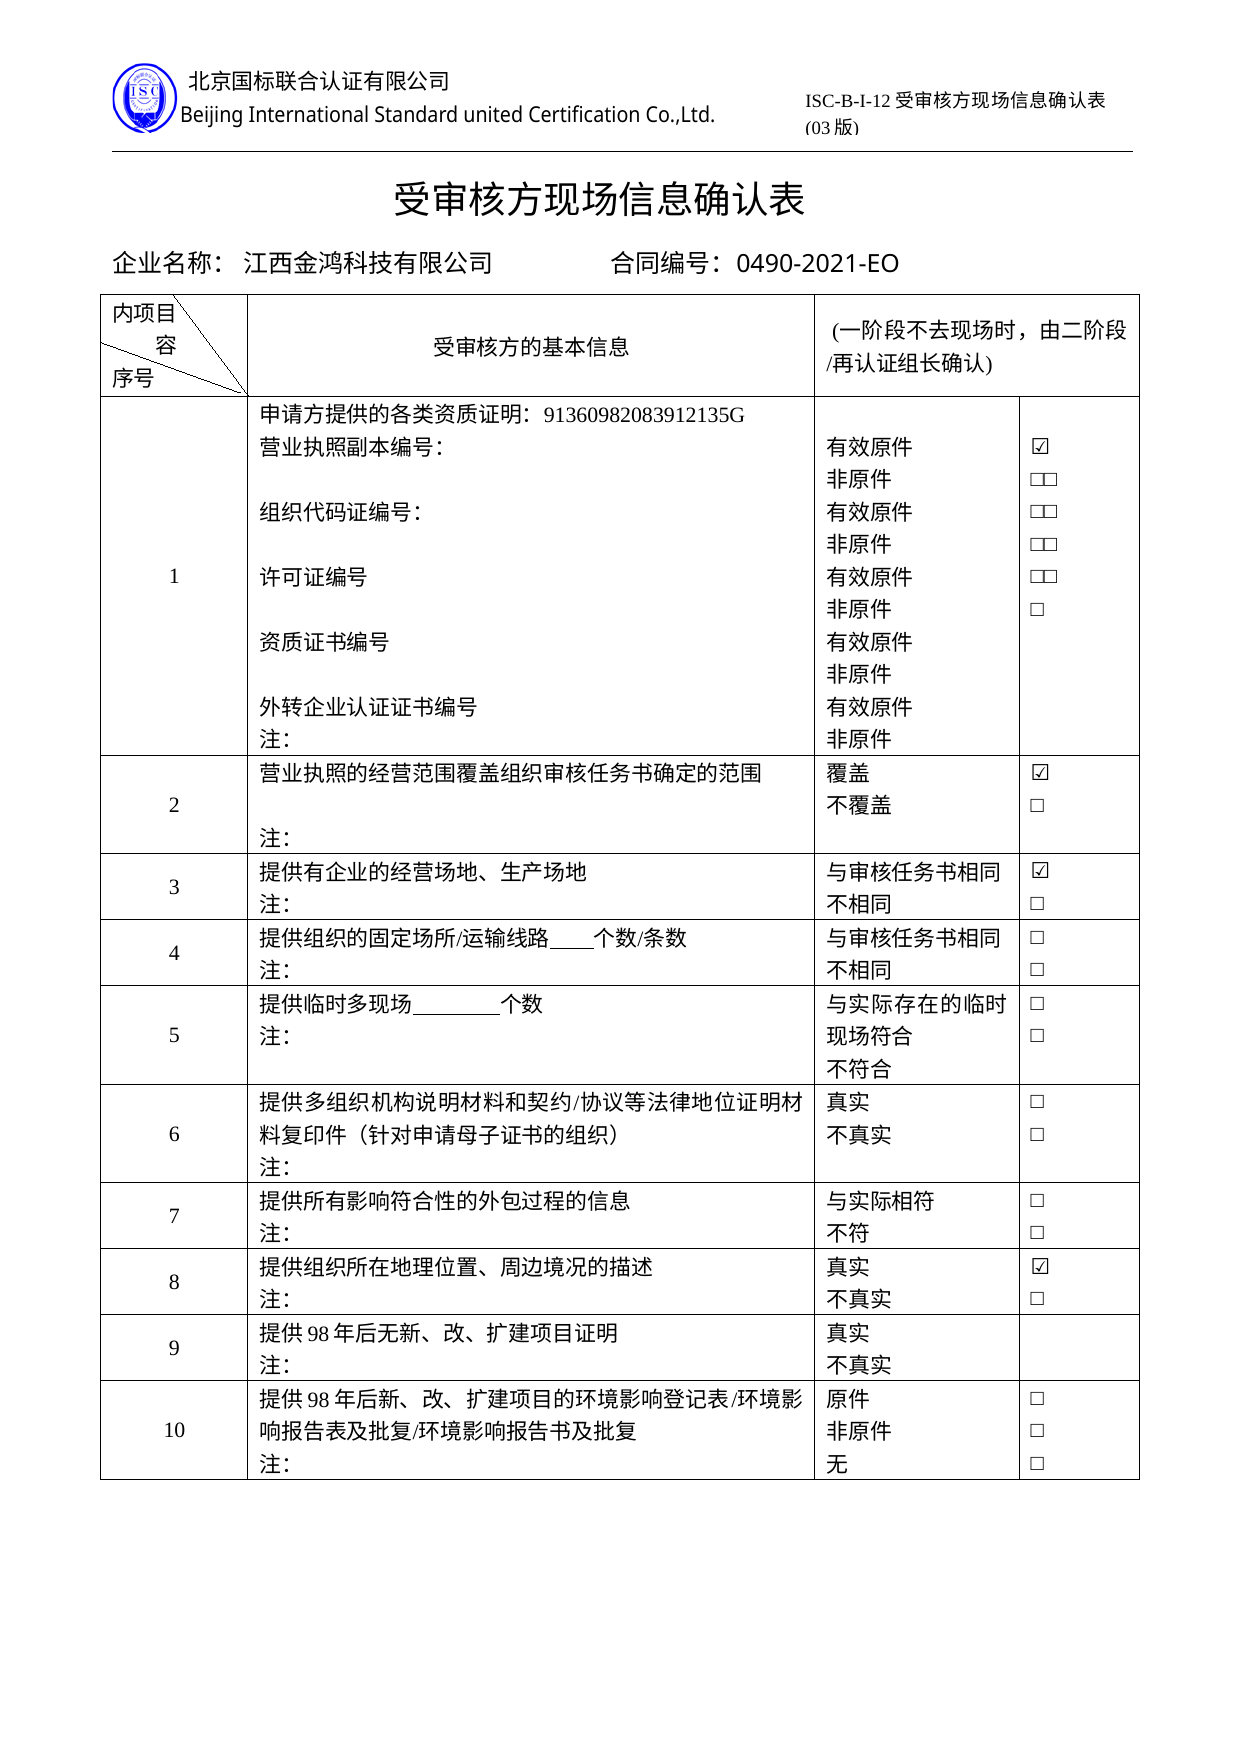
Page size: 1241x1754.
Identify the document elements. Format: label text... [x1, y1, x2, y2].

table_cell 有效原件 非原件 有效原件 非原件 有效原件 非原件 有效原件 非原件 有效原件 非原件 [815, 397, 1019, 754]
table_cell 提供有企业的经营场地、生产场地 注： [248, 854, 814, 919]
table_cell 提供所有影响符合性的外包过程的信息 注： [248, 1183, 814, 1248]
table_cell 2 [101, 756, 247, 853]
table_cell 与审核任务书相同 不相同 [815, 854, 1019, 919]
table_cell □ □ [1020, 986, 1139, 1084]
table_cell 10 [101, 1381, 247, 1479]
table_cell 5 [101, 986, 247, 1084]
table_cell 与实际存在的临时现场符合 不符合 [815, 986, 1019, 1084]
table_cell 与实际相符 不符 [815, 1183, 1019, 1248]
table_cell 真实 不真实 [815, 1249, 1019, 1314]
picture [112, 63, 180, 132]
table_cell 9 [101, 1315, 247, 1380]
table_cell 与审核任务书相同 不相同 [815, 920, 1019, 985]
table_cell □ □ [1020, 920, 1139, 985]
text 受审核方现场信息确认表 [112, 164, 1128, 229]
table_cell ☑ □ [1020, 1249, 1139, 1314]
table_cell 6 [101, 1085, 247, 1182]
table_cell ☑ □ [1020, 756, 1139, 853]
table_cell 提供98年后无新、改、扩建项目证明 注： [248, 1315, 814, 1380]
table_cell 提供98年后新、改、扩建项目的环境影响登记表/环境影响报告表及批复/环境影响报告书及批复 注： [248, 1381, 814, 1479]
table_cell 覆盖 不覆盖 [815, 756, 1019, 853]
table_cell 真实 不真实 [815, 1085, 1019, 1182]
table_cell 1 [101, 397, 247, 754]
text 企业名称： 江西金鸿科技有限公司 合同编号：0490-2021-EO [112, 229, 1128, 294]
table_cell 原件 非原件 无 [815, 1381, 1019, 1479]
table_header 受审核方的基本信息 [248, 295, 814, 396]
table_cell 4 [101, 920, 247, 985]
table_cell ☑ □□ □□ □□ □□ □ [1020, 397, 1139, 754]
table_cell ☑ □ [1020, 854, 1139, 919]
table_cell 申请方提供的各类资质证明：91360982083912135G 营业执照副本编号： 组织代码证编号： 许可证编号 资质证书编号 外转企业认证证书编号 注： [248, 397, 814, 754]
table_cell 提供多组织机构说明材料和契约/协议等法律地位证明材料复印件（针对申请母子证书的组织） 注： [248, 1085, 814, 1182]
table_header (一阶段不去现场时，由二阶段/再认证组长确认) [815, 295, 1139, 396]
table_cell □ □ [1020, 1085, 1139, 1182]
table_cell [1020, 1315, 1139, 1380]
table_cell □ □ □ [1020, 1381, 1139, 1479]
table_cell 提供组织的固定场所/运输线路 个数/条数 注： [248, 920, 814, 985]
table_cell □ □ [1020, 1183, 1139, 1248]
table_header 内项目 容 序号 [101, 295, 247, 396]
table_cell 提供临时多现场 个数 注： [248, 986, 814, 1084]
table_cell 真实 不真实 [815, 1315, 1019, 1380]
table_cell 提供组织所在地理位置、周边境况的描述 注： [248, 1249, 814, 1314]
table_cell 8 [101, 1249, 247, 1314]
table_cell 3 [101, 854, 247, 919]
table_cell 7 [101, 1183, 247, 1248]
table_cell 营业执照的经营范围覆盖组织审核任务书确定的范围 注： [248, 756, 814, 853]
